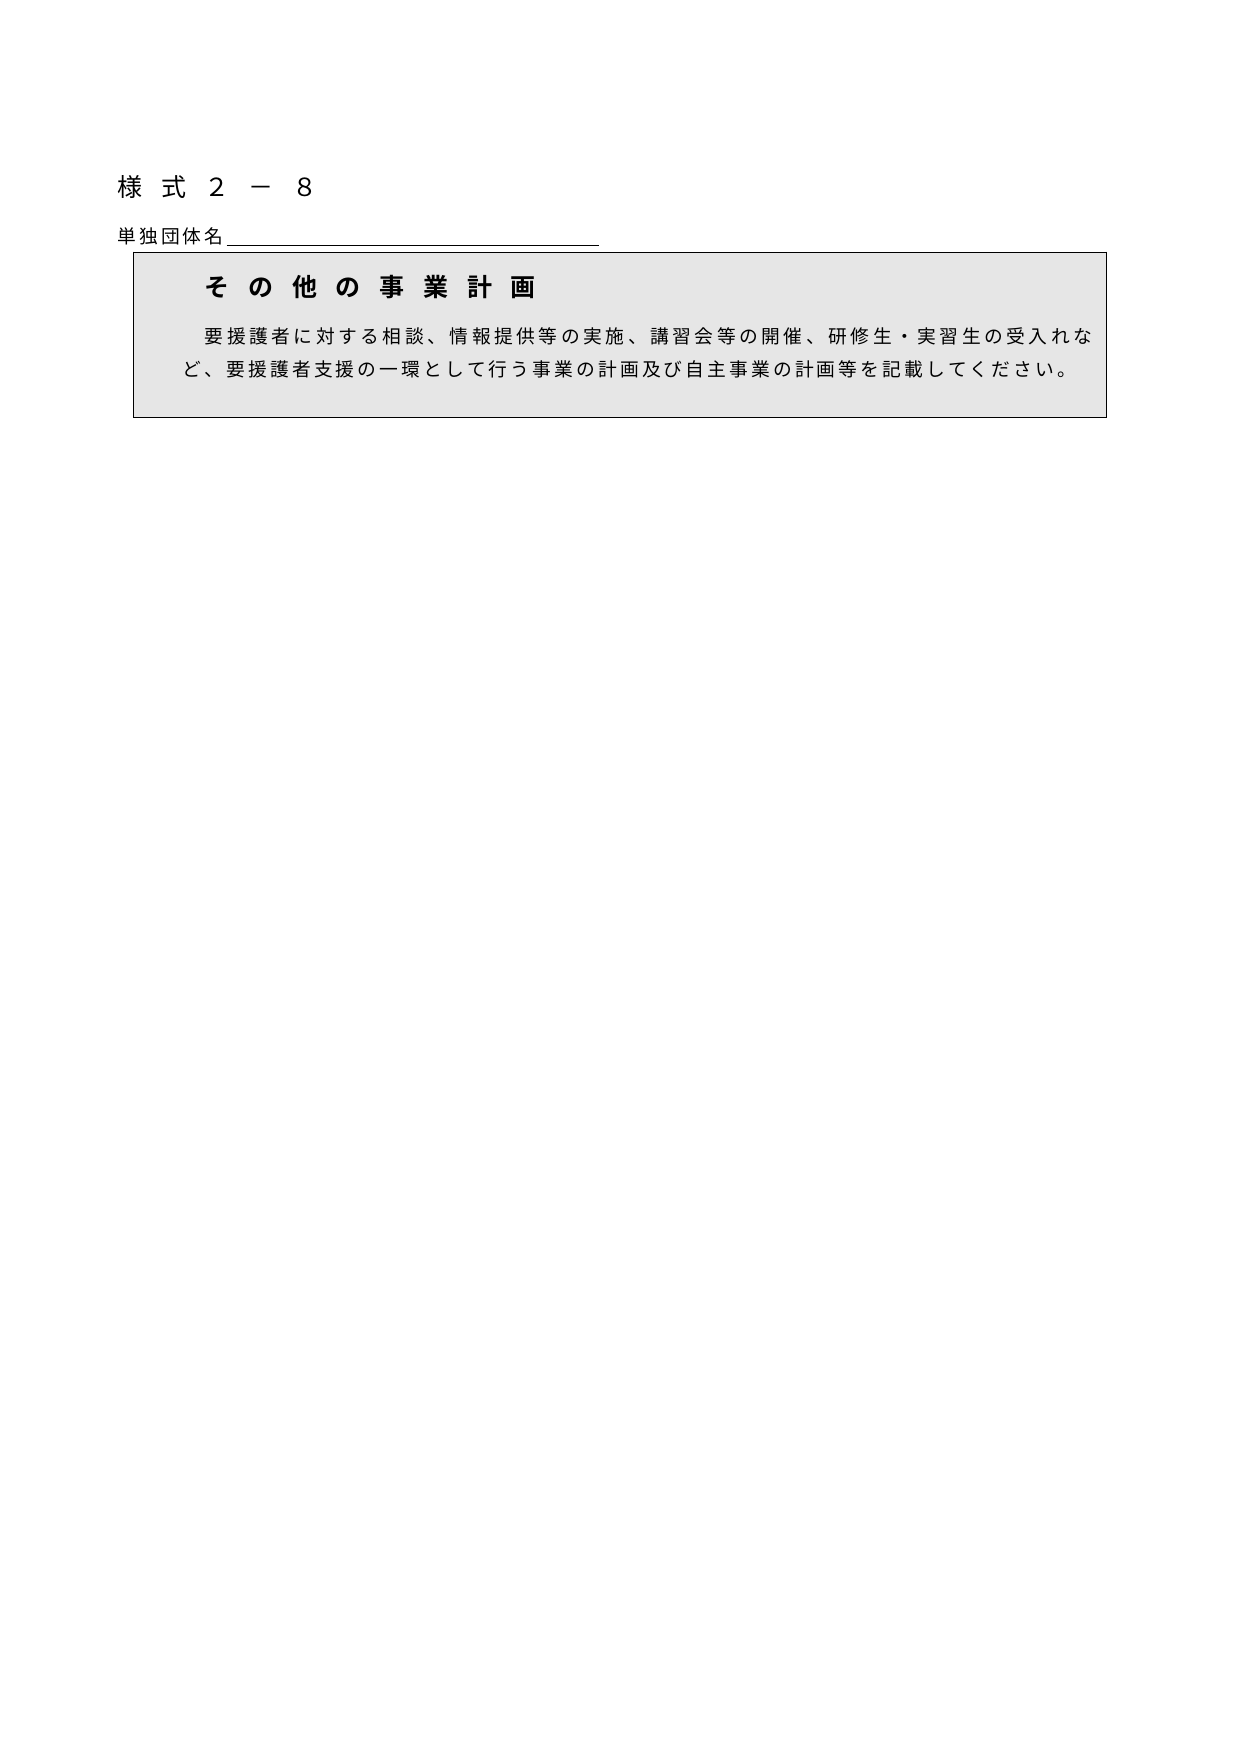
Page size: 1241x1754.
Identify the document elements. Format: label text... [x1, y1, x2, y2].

text 様式２－８ [117, 153, 1123, 219]
table_header その他の事業計画 要援護者に対する相談、情報提供等の実施、講習会等の開催、研修生・実習生の受入れなど、要援護者支援の一環として行う事業の計画及び自主事業の計画等を記載してください。 [134, 253, 1106, 417]
text 単独団体名 [117, 219, 1123, 252]
